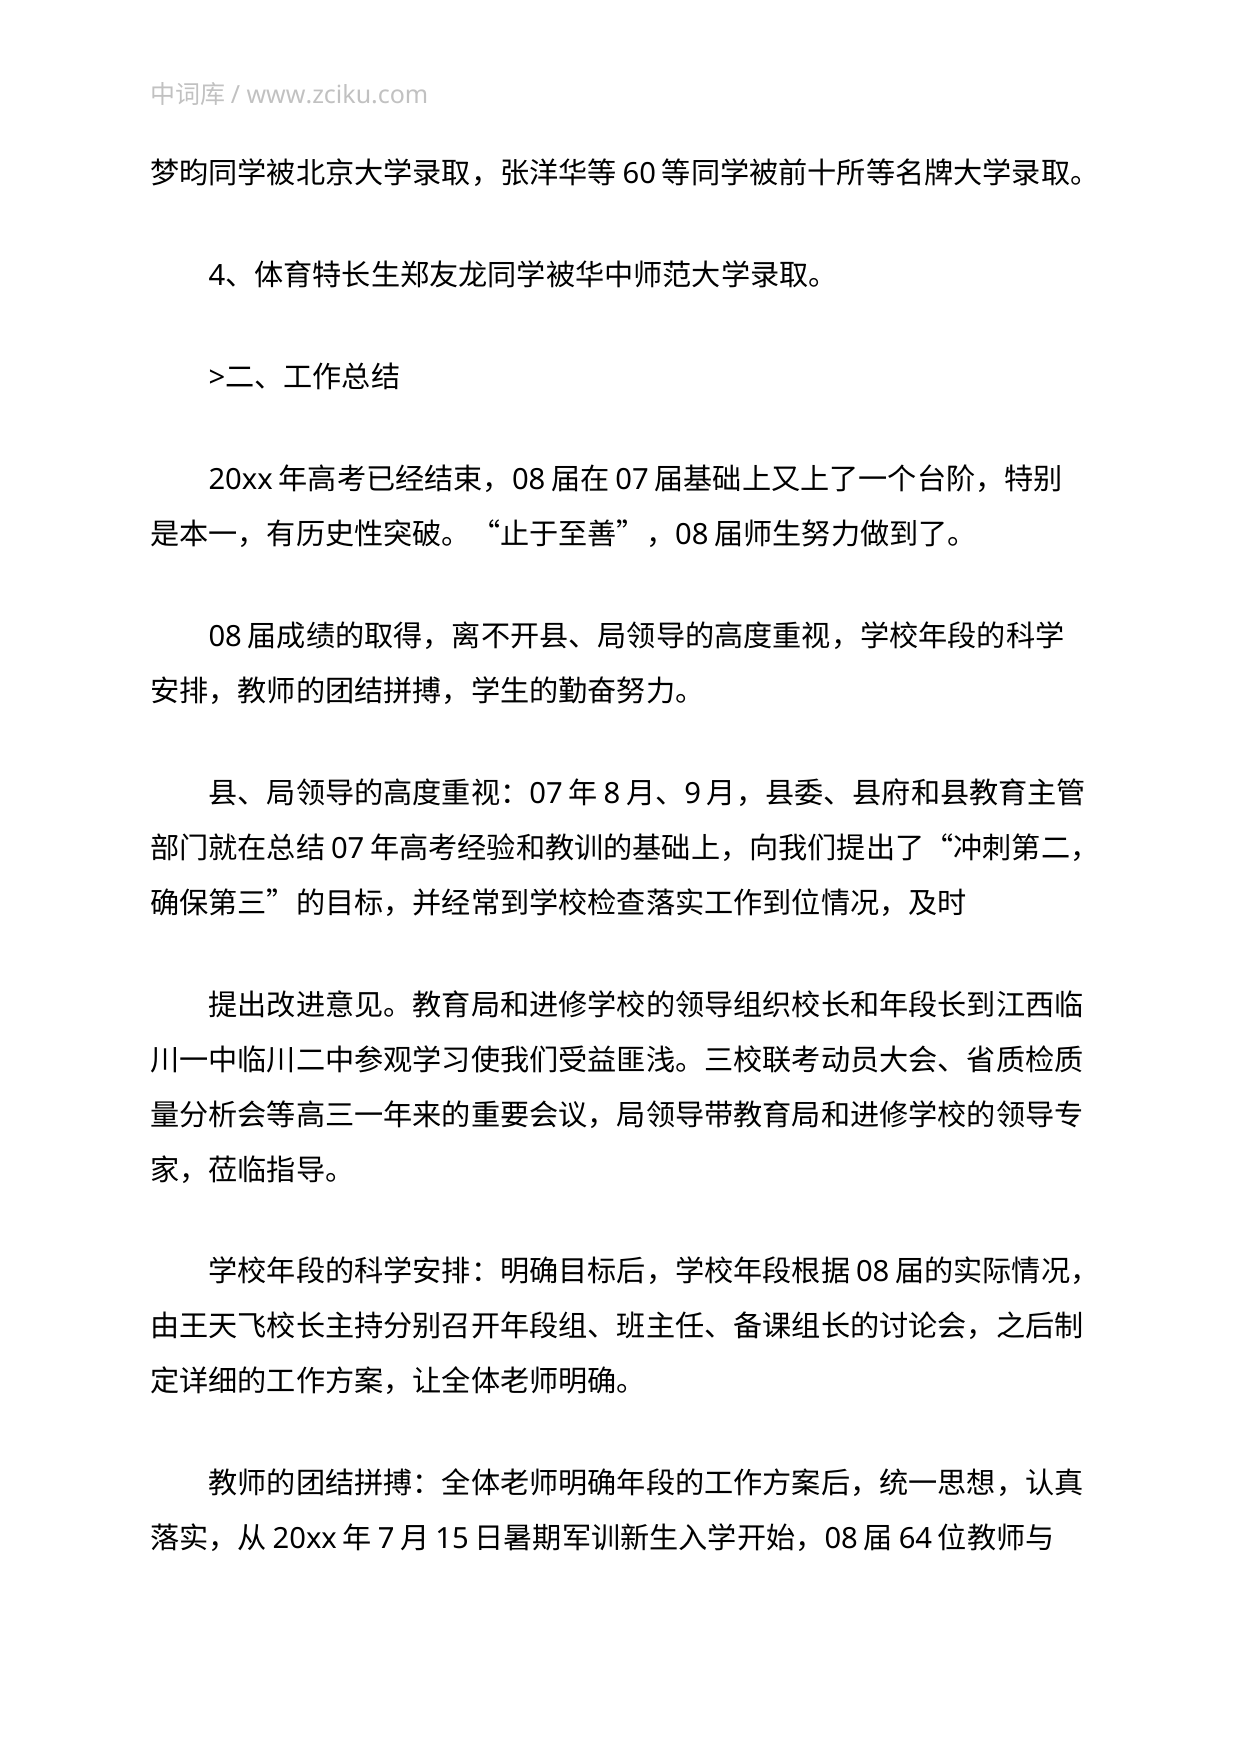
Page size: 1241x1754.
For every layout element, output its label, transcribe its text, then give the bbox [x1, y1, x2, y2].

text 20xx年高考已经结束，08届在07届基础上又上了一个台阶，特别是本一，有历史性突破。“止于至善”，08届师生努力做到了。 [150, 456, 1090, 553]
text 学校年段的科学安排：明确目标后，学校年段根据08届的实际情况，由王天飞校长主持分别召开年段组、班主任、备课组长的讨论会，之后制定详细的工作方案，让全体老师明确。 [150, 1248, 1090, 1400]
text >二、工作总结 [150, 354, 1090, 396]
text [150, 1459, 1090, 1557]
text 08届成绩的取得，离不开县、局领导的高度重视，学校年段的科学安排，教师的团结拼搏，学生的勤奋努力。 [150, 613, 1090, 710]
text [150, 150, 1090, 192]
text 县、局领导的高度重视：07年8月、9月，县委、县府和县教育主管部门就在总结07年高考经验和教训的基础上，向我们提出了“冲刺第二，确保第三”的目标，并经常到学校检查落实工作到位情况，及时 [150, 770, 1090, 922]
text 提出改进意见。教育局和进修学校的领导组织校长和年段长到江西临川一中临川二中参观学习使我们受益匪浅。三校联考动员大会、省质检质量分析会等高三一年来的重要会议，局领导带教育局和进修学校的领导专家，莅临指导。 [150, 981, 1090, 1188]
text 4、体育特长生郑友龙同学被华中师范大学录取。 [150, 252, 1090, 294]
